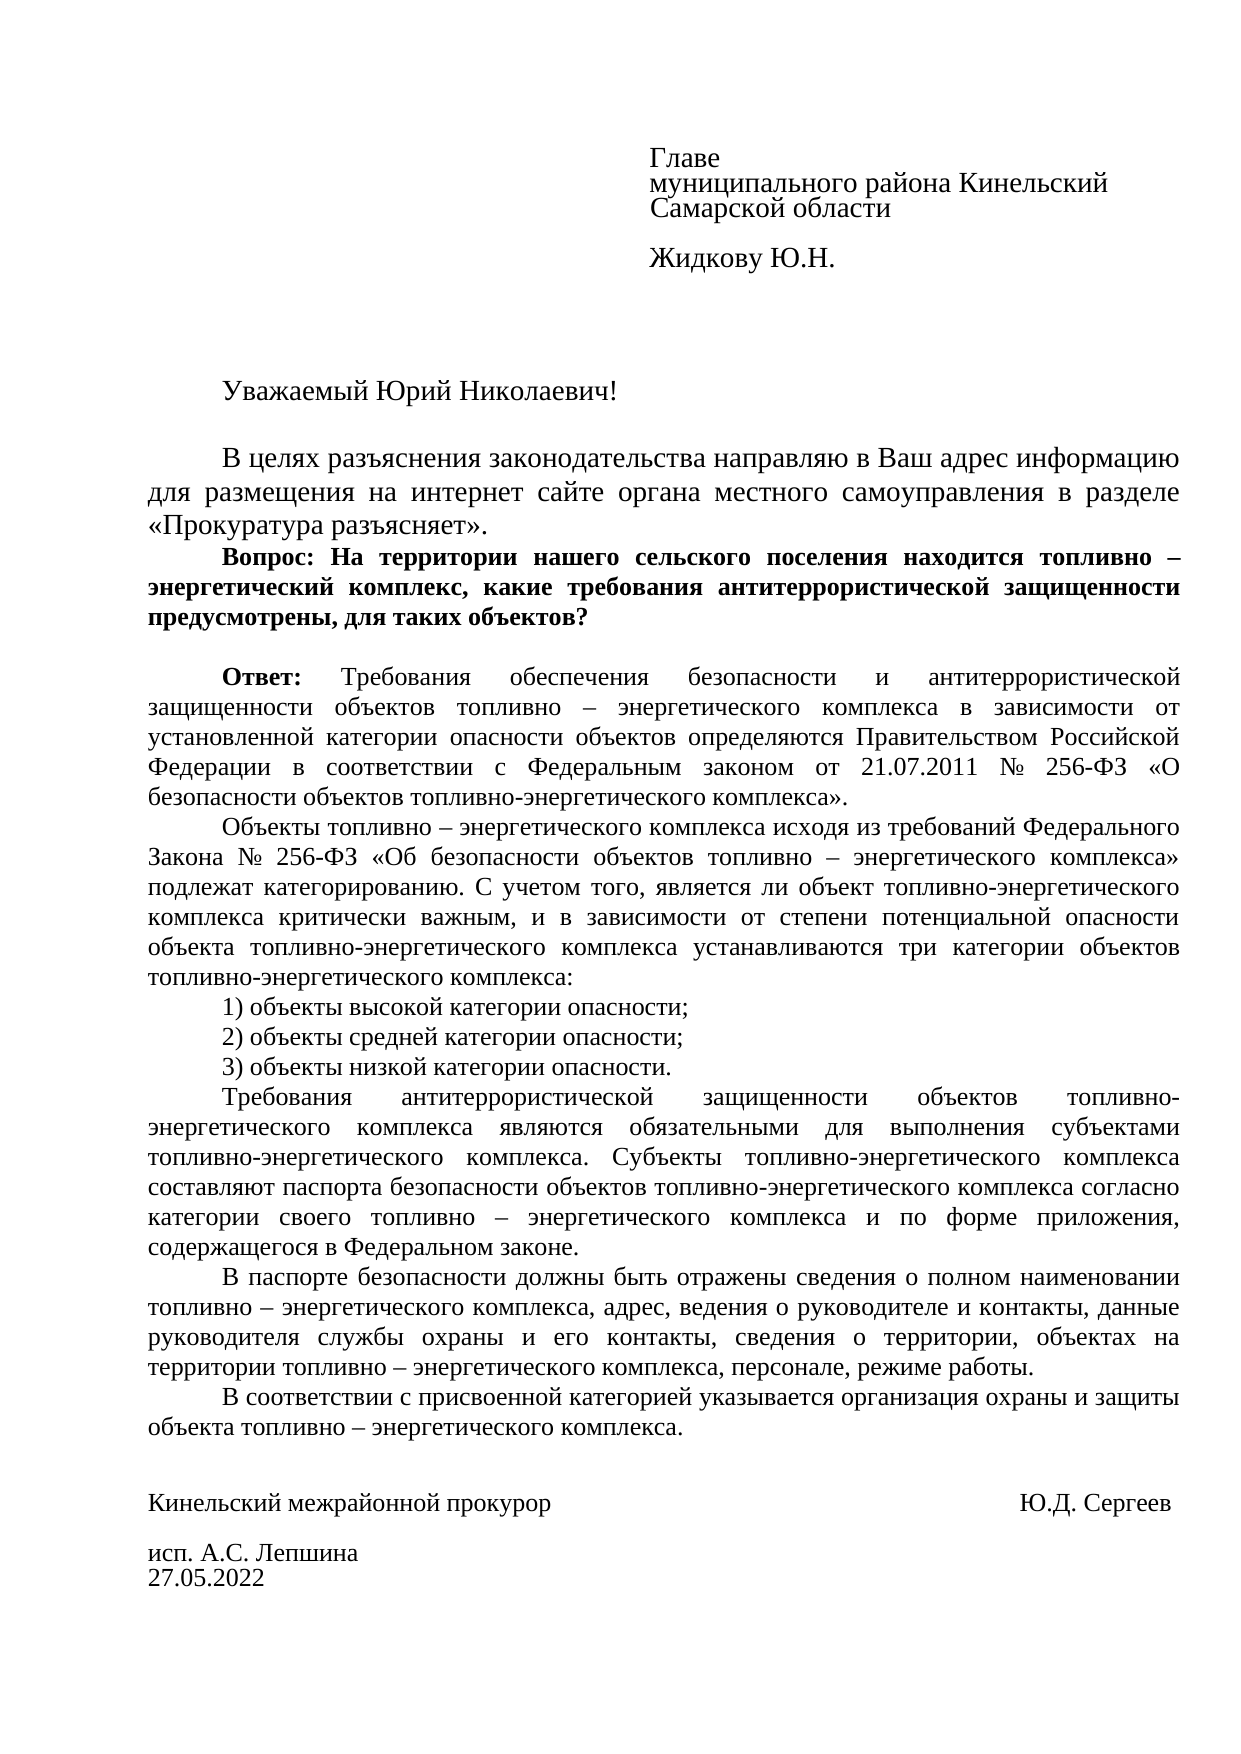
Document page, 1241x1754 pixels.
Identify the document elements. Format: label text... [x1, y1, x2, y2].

text Главе [649, 148, 1181, 173]
text Жидкову Ю.Н. [649, 248, 1181, 273]
text 1) объекты высокой категории опасности; [148, 991, 1181, 1021]
text 2) объекты средней категории опасности; [148, 1021, 1181, 1051]
text Требования антитеррористической защищенности объектов топливно-энергетического комплекса являются обязательными для выполнения субъектами топливно-энергетического комплекса. Субъекты топливно-энергетического комплекса составляют паспорта безопасности объектов топливно-энергетического комплекса согласно категории своего топливно – энергетического комплекса и по форме приложения, содержащегося в Федеральном законе. [148, 1081, 1181, 1261]
text В соответствии с присвоенной категорией указывается организация охраны и защиты объекта топливно – энергетического комплекса. [148, 1381, 1181, 1441]
text 27.05.2022 [148, 1566, 1181, 1591]
text Объекты топливно – энергетического комплекса исходя из требований Федерального Закона № 256-ФЗ «Об безопасности объектов топливно – энергетического комплекса» подлежат категорированию. С учетом того, является ли объект топливно-энергетического комплекса критически важным, и в зависимости от степени потенциальной опасности объекта топливно-энергетического комплекса устанавливаются три категории объектов топливно-энергетического комплекса: [148, 811, 1181, 991]
text Уважаемый Юрий Николаевич! [148, 373, 1181, 407]
text Ответ: Требования обеспечения безопасности и антитеррористической защищенности объектов топливно – энергетического комплекса в зависимости от установленной категории опасности объектов определяются Правительством Российской Федерации в соответствии с Федеральным законом от 21.07.2011 № 256-ФЗ «О безопасности объектов топливно-энергетического комплекса». [148, 661, 1181, 811]
text В целях разъяснения законодательства направляю в Ваш адрес информацию для размещения на интернет сайте органа местного самоуправления в разделе «Прокуратура разъясняет». [148, 440, 1181, 541]
text Кинельский межрайонной прокурор Ю.Д. Сергеев [148, 1491, 1181, 1516]
text Вопрос: На территории нашего сельского поселения находится топливно – энергетический комплекс, какие требования антитеррористической защищенности предусмотрены, для таких объектов? [148, 541, 1181, 631]
text муниципального района Кинельский Самарской области [649, 173, 1181, 223]
text исп. А.С. Лепшина [148, 1541, 1181, 1566]
text В паспорте безопасности должны быть отражены сведения о полном наименовании топливно – энергетического комплекса, адрес, ведения о руководителе и контакты, данные руководителя службы охраны и его контакты, сведения о территории, объектах на территории топливно – энергетического комплекса, персонале, режиме работы. [148, 1261, 1181, 1381]
text 3) объекты низкой категории опасности. [148, 1051, 1181, 1081]
